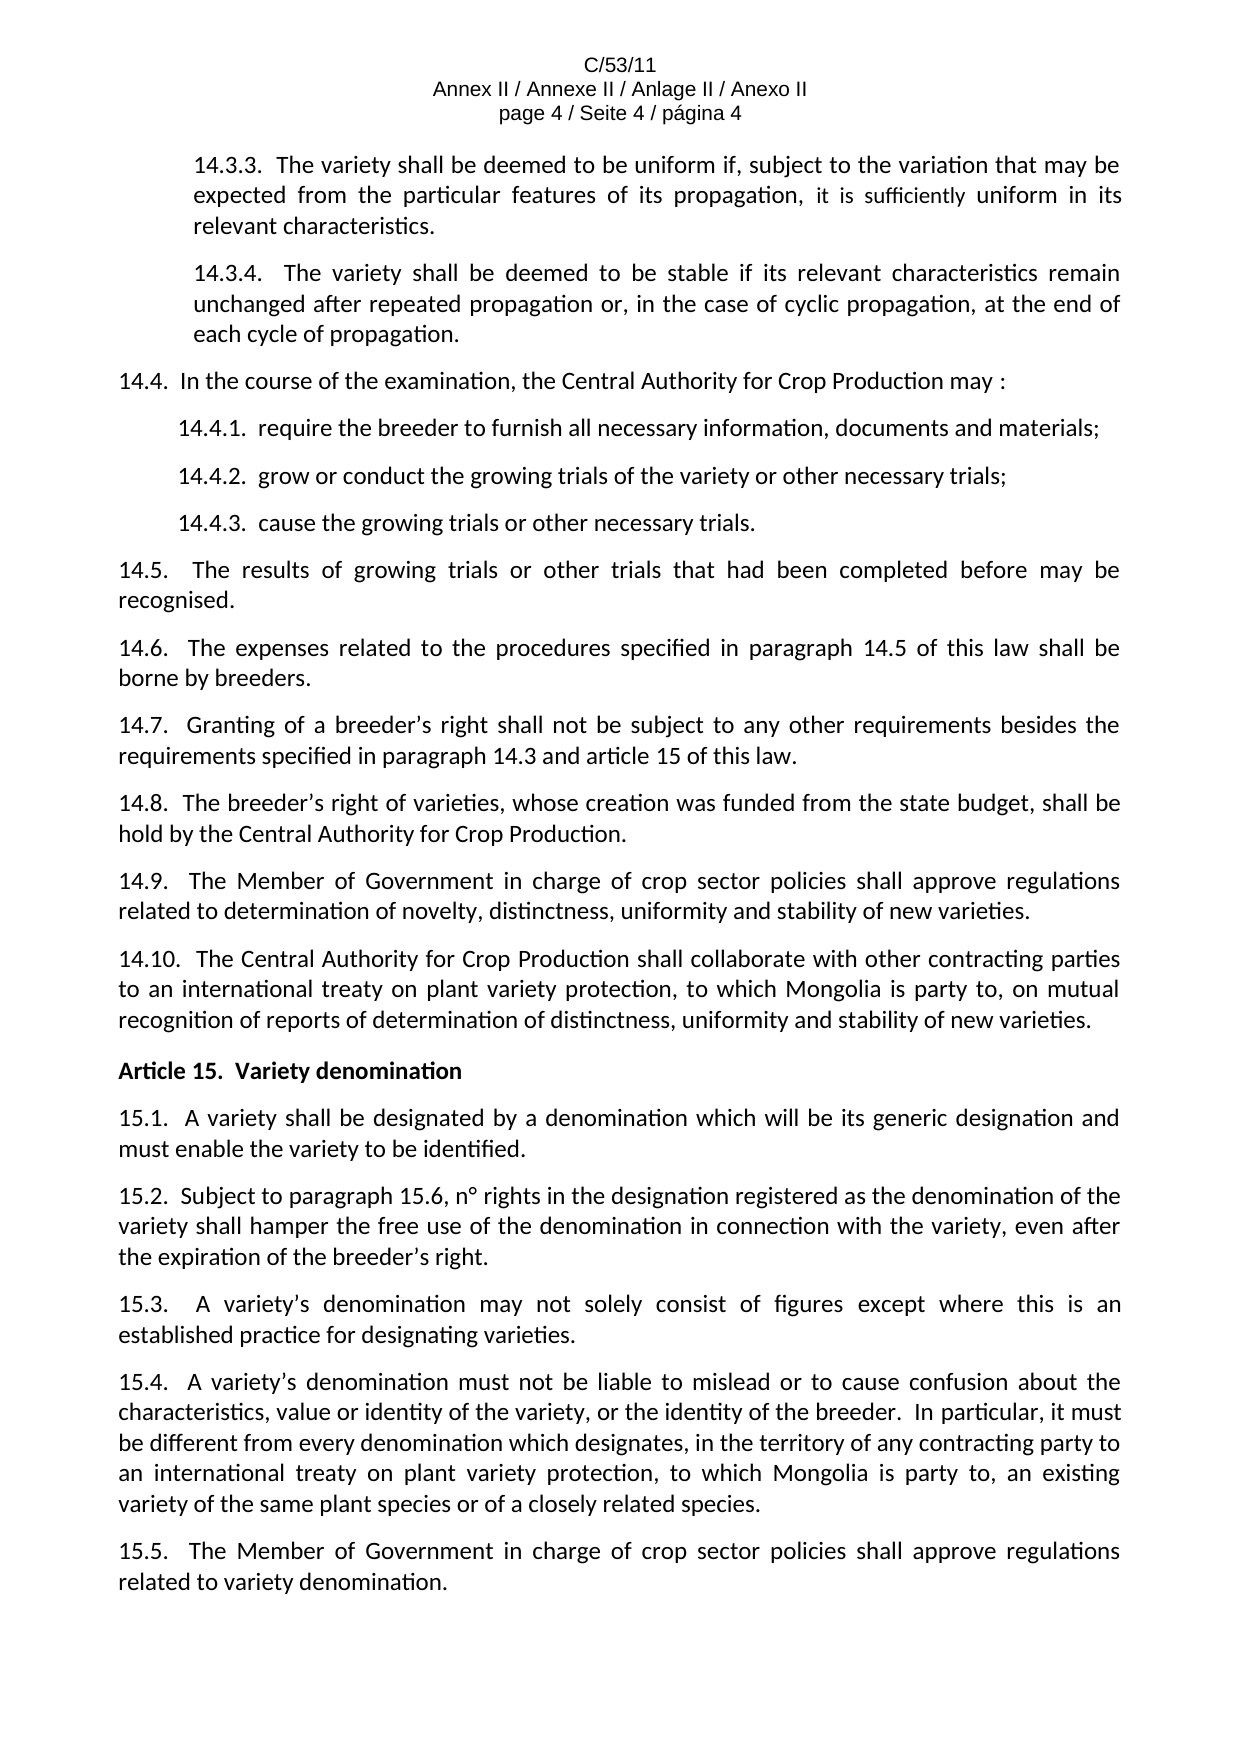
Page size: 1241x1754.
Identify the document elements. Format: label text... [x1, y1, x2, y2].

text 14.4.2. grow or conduct the growing trials of the variety or other necessary trials; [118, 460, 1122, 490]
text 14.6. The expenses related to the procedures specified in paragraph 14.5 of this law shall be borne by breeders. [118, 632, 1122, 693]
text 15.4. A variety’s denomination must not be liable to mislead or to cause confusion about the characteristics, value or identity of the variety, or the identity of the breeder. In particular, it must be different from every denomination which designates, in the territory of any contracting party to an international treaty on plant variety protection, to which Mongolia is party to, an existing variety of the same plant species or of a closely related species. [118, 1366, 1122, 1518]
text 14.4.3. cause the growing trials or other necessary trials. [118, 507, 1122, 537]
text 15.1. A variety shall be designated by a denomination which will be its generic designation and must enable the variety to be identified. [118, 1102, 1122, 1163]
text 15.2. Subject to paragraph 15.6, n° rights in the designation registered as the denomination of the variety shall hamper the free use of the denomination in connection with the variety, even after the expiration of the breeder’s right. [118, 1180, 1122, 1272]
text 14.7. Granting of a breeder’s right shall not be subject to any other requirements besides the requirements specified in paragraph 14.3 and article 15 of this law. [118, 709, 1122, 771]
text 14.8. The breeder’s right of varieties, whose creation was funded from the state budget, shall be hold by the Central Authority for Crop Production. [118, 787, 1122, 848]
text 14.9. The Member of Government in charge of crop sector policies shall approve regulations related to determination of novelty, distinctness, uniformity and stability of new varieties. [118, 865, 1122, 926]
text 14.3.4. The variety shall be deemed to be stable if its relevant characteristics remain unchanged after repeated propagation or, in the case of cyclic propagation, at the end of each cycle of propagation. [193, 257, 1122, 349]
text 14.3.3. The variety shall be deemed to be uniform if, subject to the variation that may be expected from the particular features of its propagation, it is sufficiently uniform in its relevant characteristics. [193, 149, 1122, 241]
text 14.4. In the course of the examination, the Central Authority for Crop Production may : [118, 365, 1122, 396]
text 15.5. The Member of Government in charge of crop sector policies shall approve regulations related to variety denomination. [118, 1535, 1122, 1596]
text 14.10. The Central Authority for Crop Production shall collaborate with other contracting parties to an international treaty on plant variety protection, to which Mongolia is party to, on mutual recognition of reports of determination of distinctness, uniformity and stability of new varieties. [118, 943, 1122, 1034]
text 14.5. The results of growing trials or other trials that had been completed before may be recognised. [118, 554, 1122, 615]
text 15.3. A variety’s denomination may not solely consist of figures except where this is an established practice for designating varieties. [118, 1288, 1122, 1349]
text 14.4.1. require the breeder to furnish all necessary information, documents and materials; [177, 413, 1122, 443]
text Article 15. Variety denomination [118, 1055, 1122, 1086]
